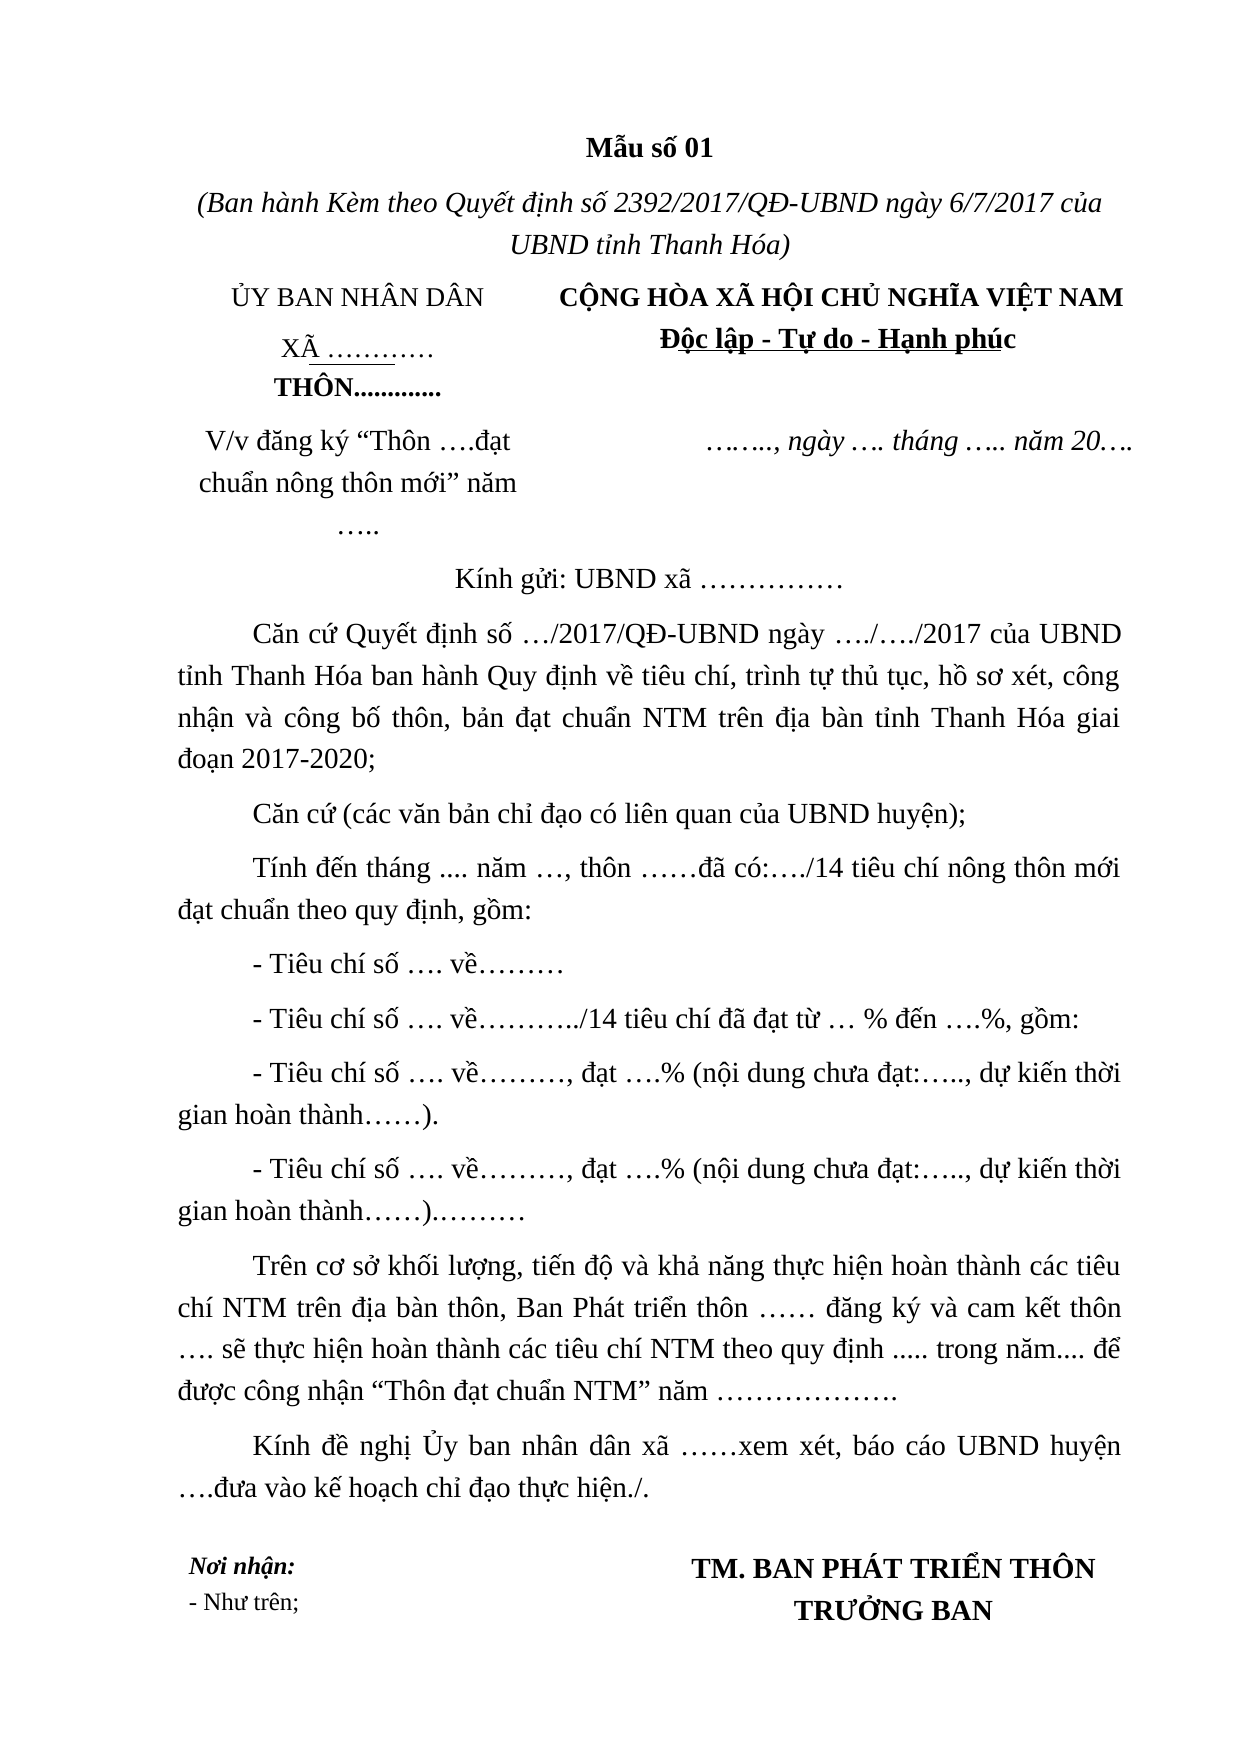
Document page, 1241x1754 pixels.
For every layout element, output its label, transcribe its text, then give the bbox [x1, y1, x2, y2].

text (Ban hành Kèm theo Quyết định số 2392/2017/QĐ-UBND ngày 6/7/2017 của UBND tỉnh Thanh Hóa) [177, 185, 1122, 260]
table_cell V/v đăng ký “Thôn ….đạt chuẩn nông thôn mới” năm ….. [177, 411, 538, 549]
text Trên cơ sở khối lượng, tiến độ và khả năng thực hiện hoàn thành các tiêu chí NTM trên địa bàn thôn, Ban Phát triển thôn …… đăng ký và cam kết thôn …. sẽ thực hiện hoàn thành các tiêu chí NTM theo quy định ..... trong năm.... để được công nhận “Thôn đạt chuẩn NTM” năm ………………. [177, 1248, 1122, 1407]
text Kính gửi: UBND xã …………… [177, 562, 1122, 595]
text - Tiêu chí số …. về……… [177, 947, 1122, 980]
text Căn cứ Quyết định số …/2017/QĐ-UBND ngày …./…./2017 của UBND tỉnh Thanh Hóa ban hành Quy định về tiêu chí, trình tự thủ tục, hồ sơ xét, công nhận và công bố thôn, bản đạt chuẩn NTM trên địa bàn tỉnh Thanh Hóa giai đoạn 2017-2020; [177, 616, 1122, 775]
text - Tiêu chí số …. về………, đạt ….% (nội dung chưa đạt:….., dự kiến thời gian hoàn thành……).……… [177, 1152, 1122, 1227]
text - Tiêu chí số …. về………, đạt ….% (nội dung chưa đạt:….., dự kiến thời gian hoàn thành……). [177, 1055, 1122, 1131]
text Tính đến tháng .... năm …, thôn ……đã có:…./14 tiêu chí nông thôn mới đạt chuẩn theo quy định, gồm: [177, 850, 1122, 926]
table_header CỘNG HÒA XÃ HỘI CHỦ NGHĨA VIỆT NAM Độc lập - Tự do - Hạnh phúc [538, 269, 1145, 411]
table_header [638, 1539, 1148, 1635]
text Mẫu số 01 [177, 131, 1122, 164]
text - Tiêu chí số …. về………../14 tiêu chí đã đạt từ … % đến ….%, gồm: [177, 1001, 1122, 1034]
text Căn cứ (các văn bản chỉ đạo có liên quan của UBND huyện); [177, 796, 1122, 829]
text Kính đề nghị Ủy ban nhân dân xã ……xem xét, báo cáo UBND huyện ….đưa vào kế hoạch chỉ đạo thực hiện./. [177, 1428, 1122, 1503]
table_cell …….., ngày …. tháng ….. năm 20…. [538, 411, 1145, 549]
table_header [177, 1539, 638, 1635]
table_header ỦY BAN NHÂN DÂN XÃ ………… THÔN............. [177, 269, 538, 411]
